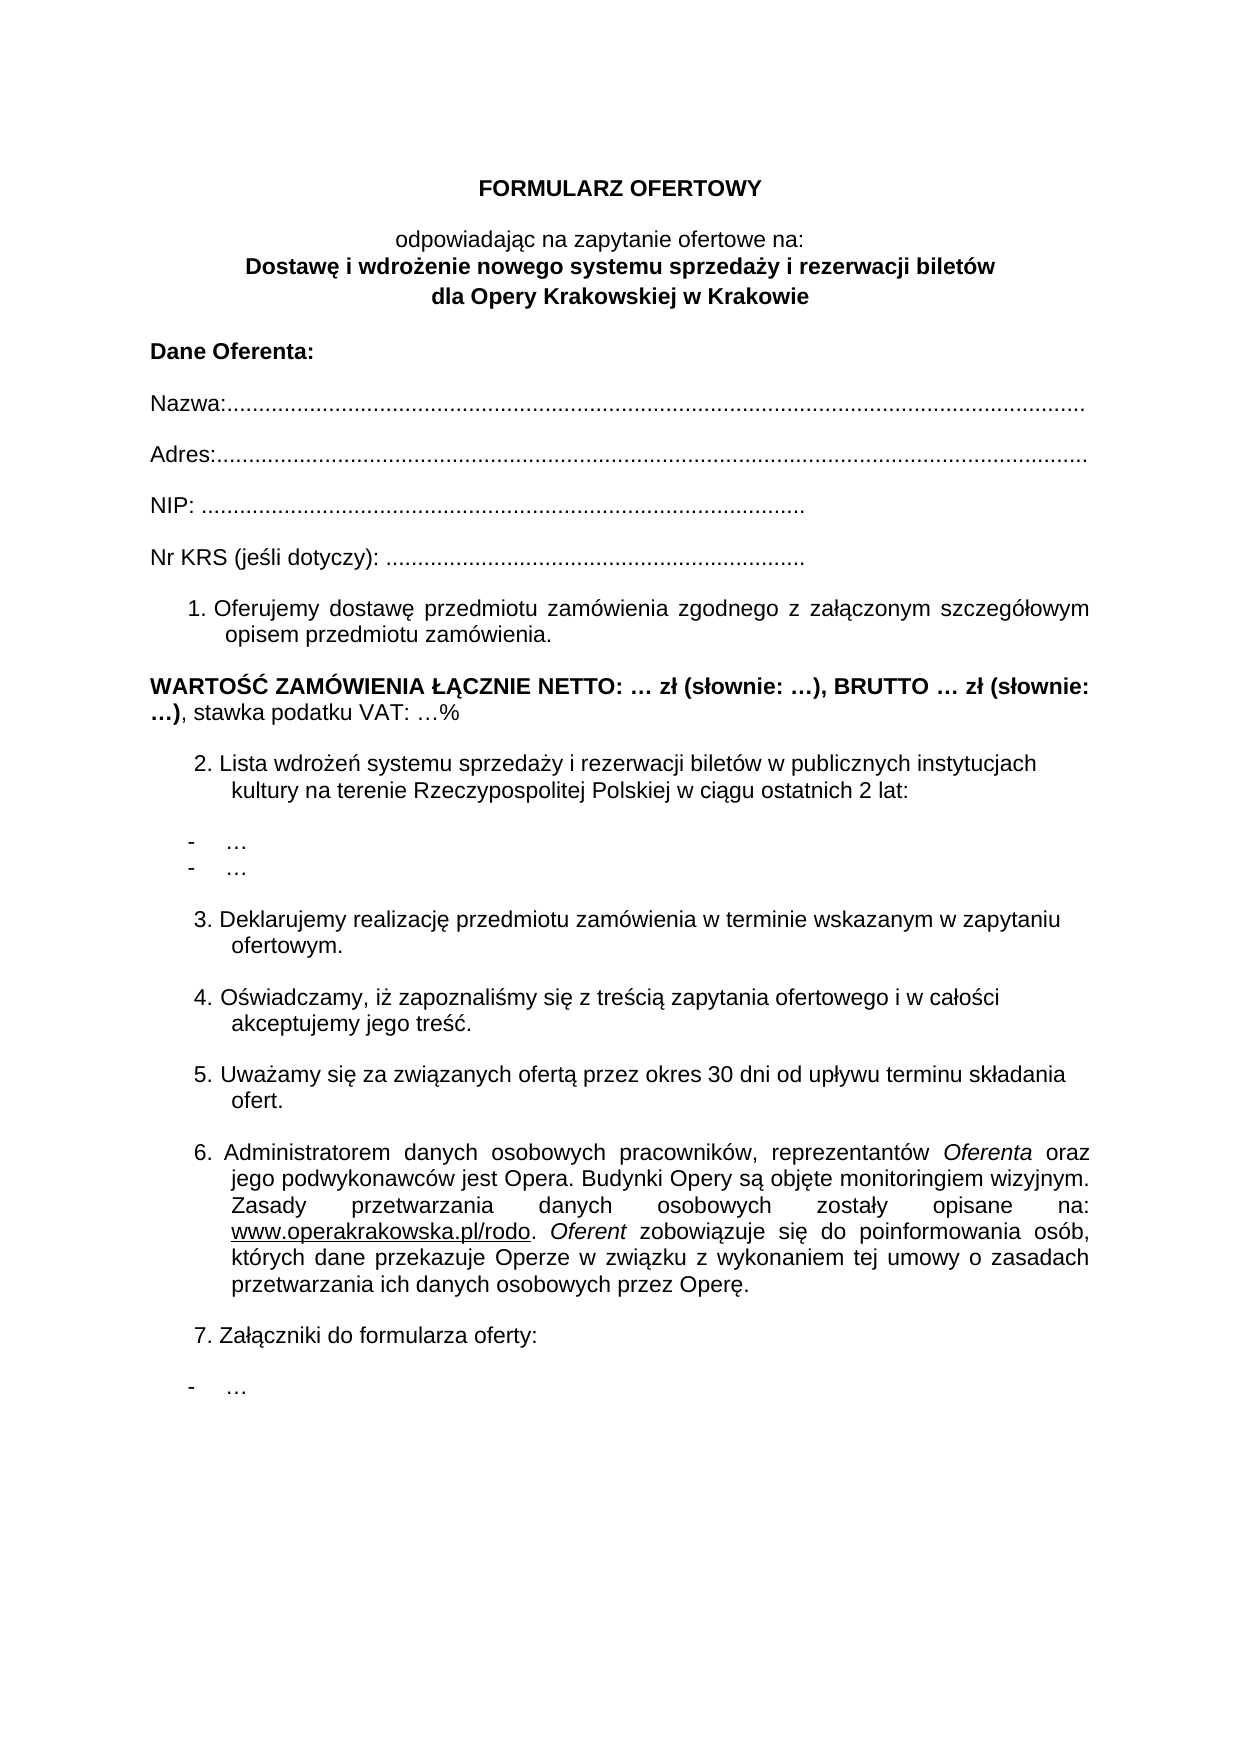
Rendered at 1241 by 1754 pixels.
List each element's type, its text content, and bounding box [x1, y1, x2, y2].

text NIP: ............................................................................................... [150, 492, 1090, 518]
text 4. Oświadczamy, iż zapoznaliśmy się z treścią zapytania ofertowego i w całości akceptujemy jego treść. [194, 983, 1090, 1036]
text dla Opery Krakowskiej w Krakowie [150, 283, 1090, 309]
text 1. Oferujemy dostawę przedmiotu zamówienia zgodnego z załączonym szczegółowym opisem przedmiotu zamówienia. [187, 595, 1090, 648]
text Adres:......................................................................................................................................... [150, 441, 1090, 467]
text 3. Deklarujemy realizację przedmiotu zamówienia w terminie wskazanym w zapytaniu ofertowym. [194, 906, 1090, 958]
text 7. Załączniki do formularza oferty: [194, 1322, 1090, 1348]
list … [187, 1373, 1090, 1400]
list … [187, 828, 1090, 854]
text 5. Uważamy się za związanych ofertą przez okres 30 dni od upływu terminu składania ofert. [194, 1061, 1090, 1114]
text FORMULARZ OFERTOWY [150, 175, 1090, 201]
text Dane Oferenta: [150, 338, 1090, 364]
text odpowiadając na zapytanie ofertowe na: [150, 226, 1090, 253]
text Nr KRS (jeśli dotyczy): .................................................................. [150, 543, 1090, 570]
text 2. Lista wdrożeń systemu sprzedaży i rezerwacji biletów w publicznych instytucjach kultury na terenie Rzeczypospolitej Polskiej w ciągu ostatnich 2 lat: [194, 750, 1090, 803]
text Dostawę i wdrożenie nowego systemu sprzedaży i rezerwacji biletów [150, 253, 1090, 279]
text WARTOŚĆ ZAMÓWIENIA ŁĄCZNIE NETTO: … zł (słownie: …), BRUTTO … zł (słownie: …), stawka podatku VAT: …% [150, 673, 1090, 725]
list … [187, 854, 1090, 881]
text 6. Administratorem danych osobowych pracowników, reprezentantów Oferenta oraz jego podwykonawców jest Opera. Budynki Opery są objęte monitoringiem wizyjnym. Zasady przetwarzania danych osobowych zostały opisane na: www.operakrakowska.pl/rodo. Oferent zobowiązuje się do poinformowania osób, których dane przekazuje Operze w związku z wykonaniem tej umowy o zasadach przetwarzania ich danych osobowych przez Operę. [194, 1139, 1090, 1297]
text Nazwa:....................................................................................................................................... [150, 389, 1090, 416]
